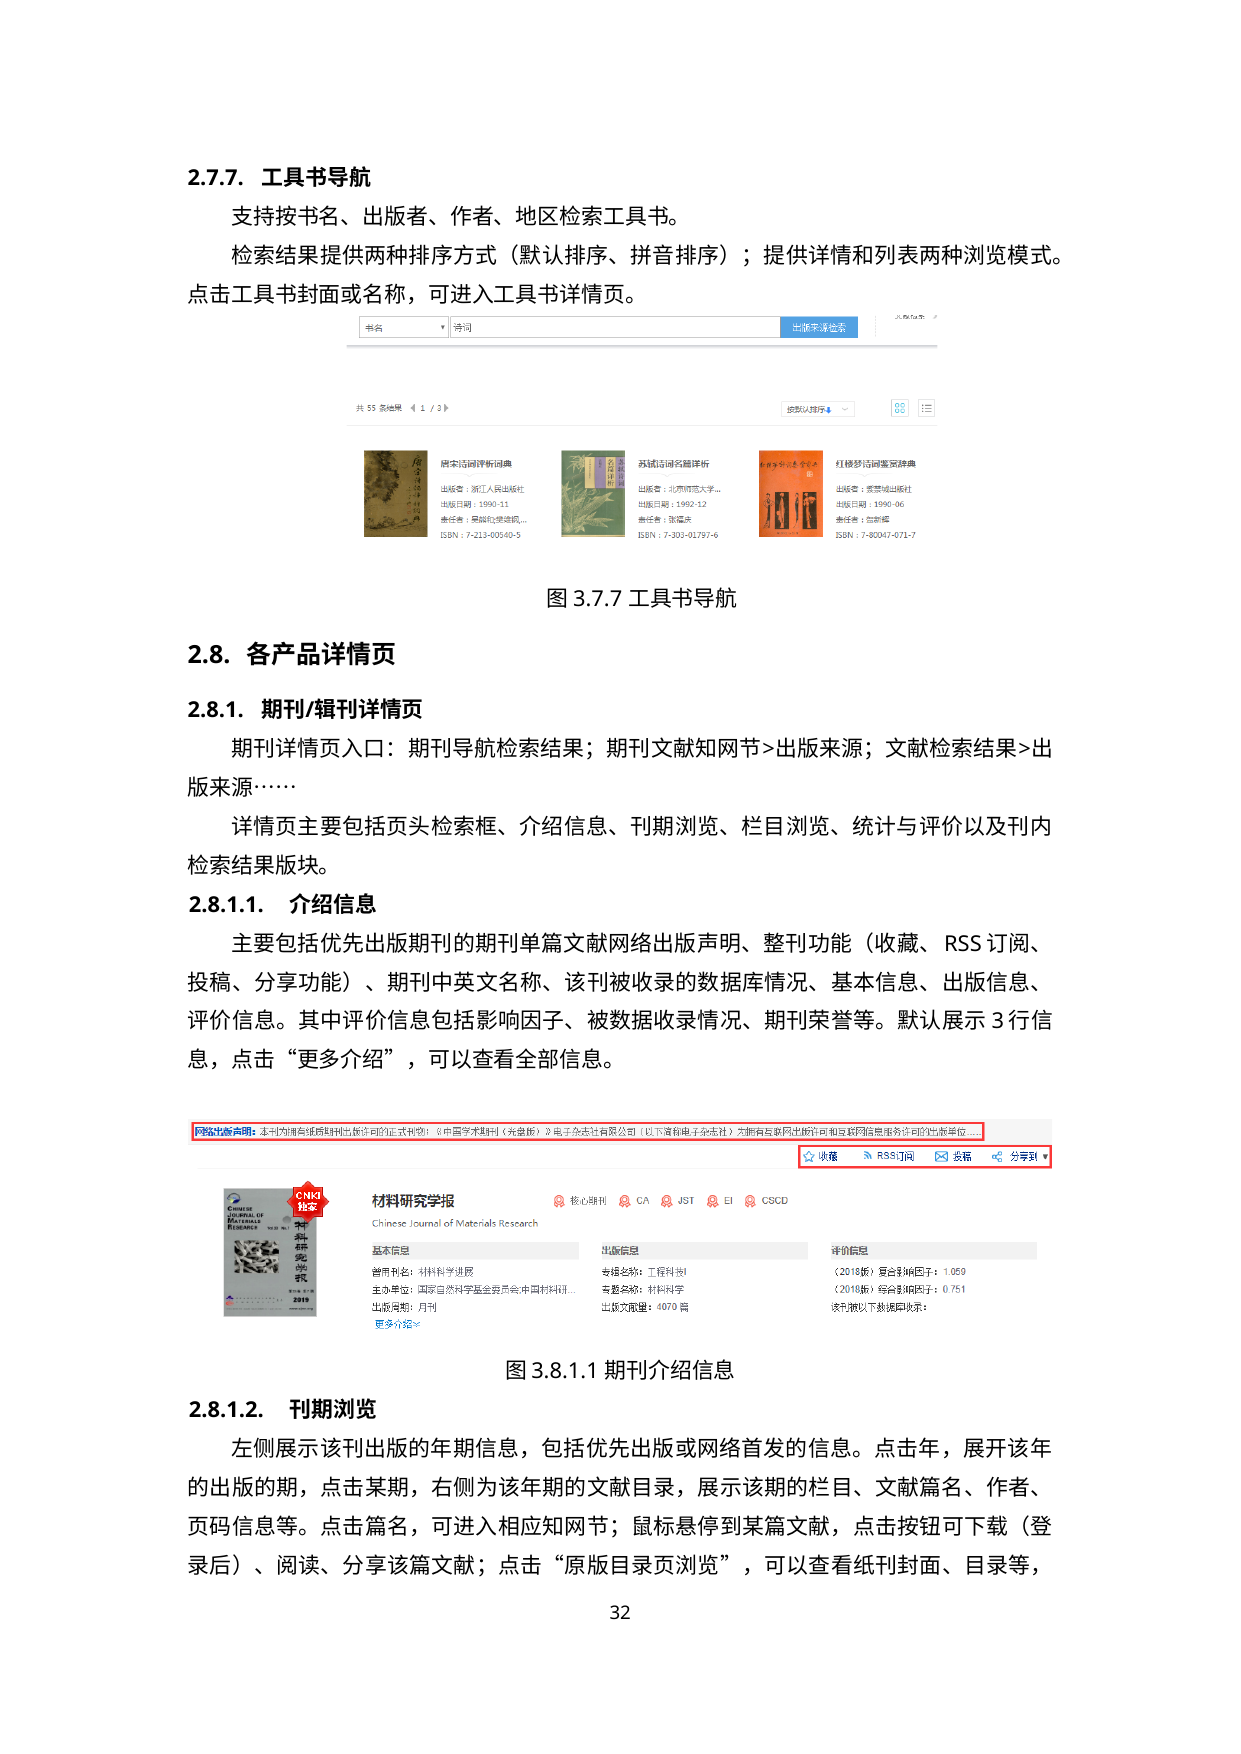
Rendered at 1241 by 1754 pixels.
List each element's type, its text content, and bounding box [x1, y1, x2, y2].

text 各产品详情页 [187, 620, 1053, 685]
text 期刊/辑刊详情页 [187, 692, 1053, 724]
text 刊期浏览 [189, 1392, 1053, 1424]
text 主要包括优先出版期刊的期刊单篇文献网络出版声明、整刊功能（收藏、RSS订阅、投稿、分享功能）、期刊中英文名称、该刊被收录的数据库情况、基本信息、出版信息、评价信息。其中评价信息包括影响因子、被数据收录情况、期刊荣誉等。默认展示3行信息，点击“更多介绍”，可以查看全部信息。 [187, 925, 1053, 1074]
text 详情页主要包括页头检索框、介绍信息、刊期浏览、栏目浏览、统计与评价以及刊内检索结果版块。 [187, 809, 1053, 880]
text 图3.7.7 工具书导航 [187, 581, 1053, 613]
text 支持按书名、出版者、作者、地区检索工具书。 [187, 199, 1053, 231]
picture [188, 1119, 1053, 1335]
text 介绍信息 [189, 886, 1053, 919]
text 期刊详情页入口：期刊导航检索结果；期刊文献知网节>出版来源；文献检索结果>出版来源…… [187, 731, 1053, 802]
text 工具书导航 [187, 160, 1053, 192]
picture [346, 315, 938, 547]
text 检索结果提供两种排序方式（默认排序、拼音排序）；提供详情和列表两种浏览模式。点击工具书封面或名称，可进入工具书详情页。 [187, 237, 1053, 309]
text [187, 1431, 1053, 1580]
